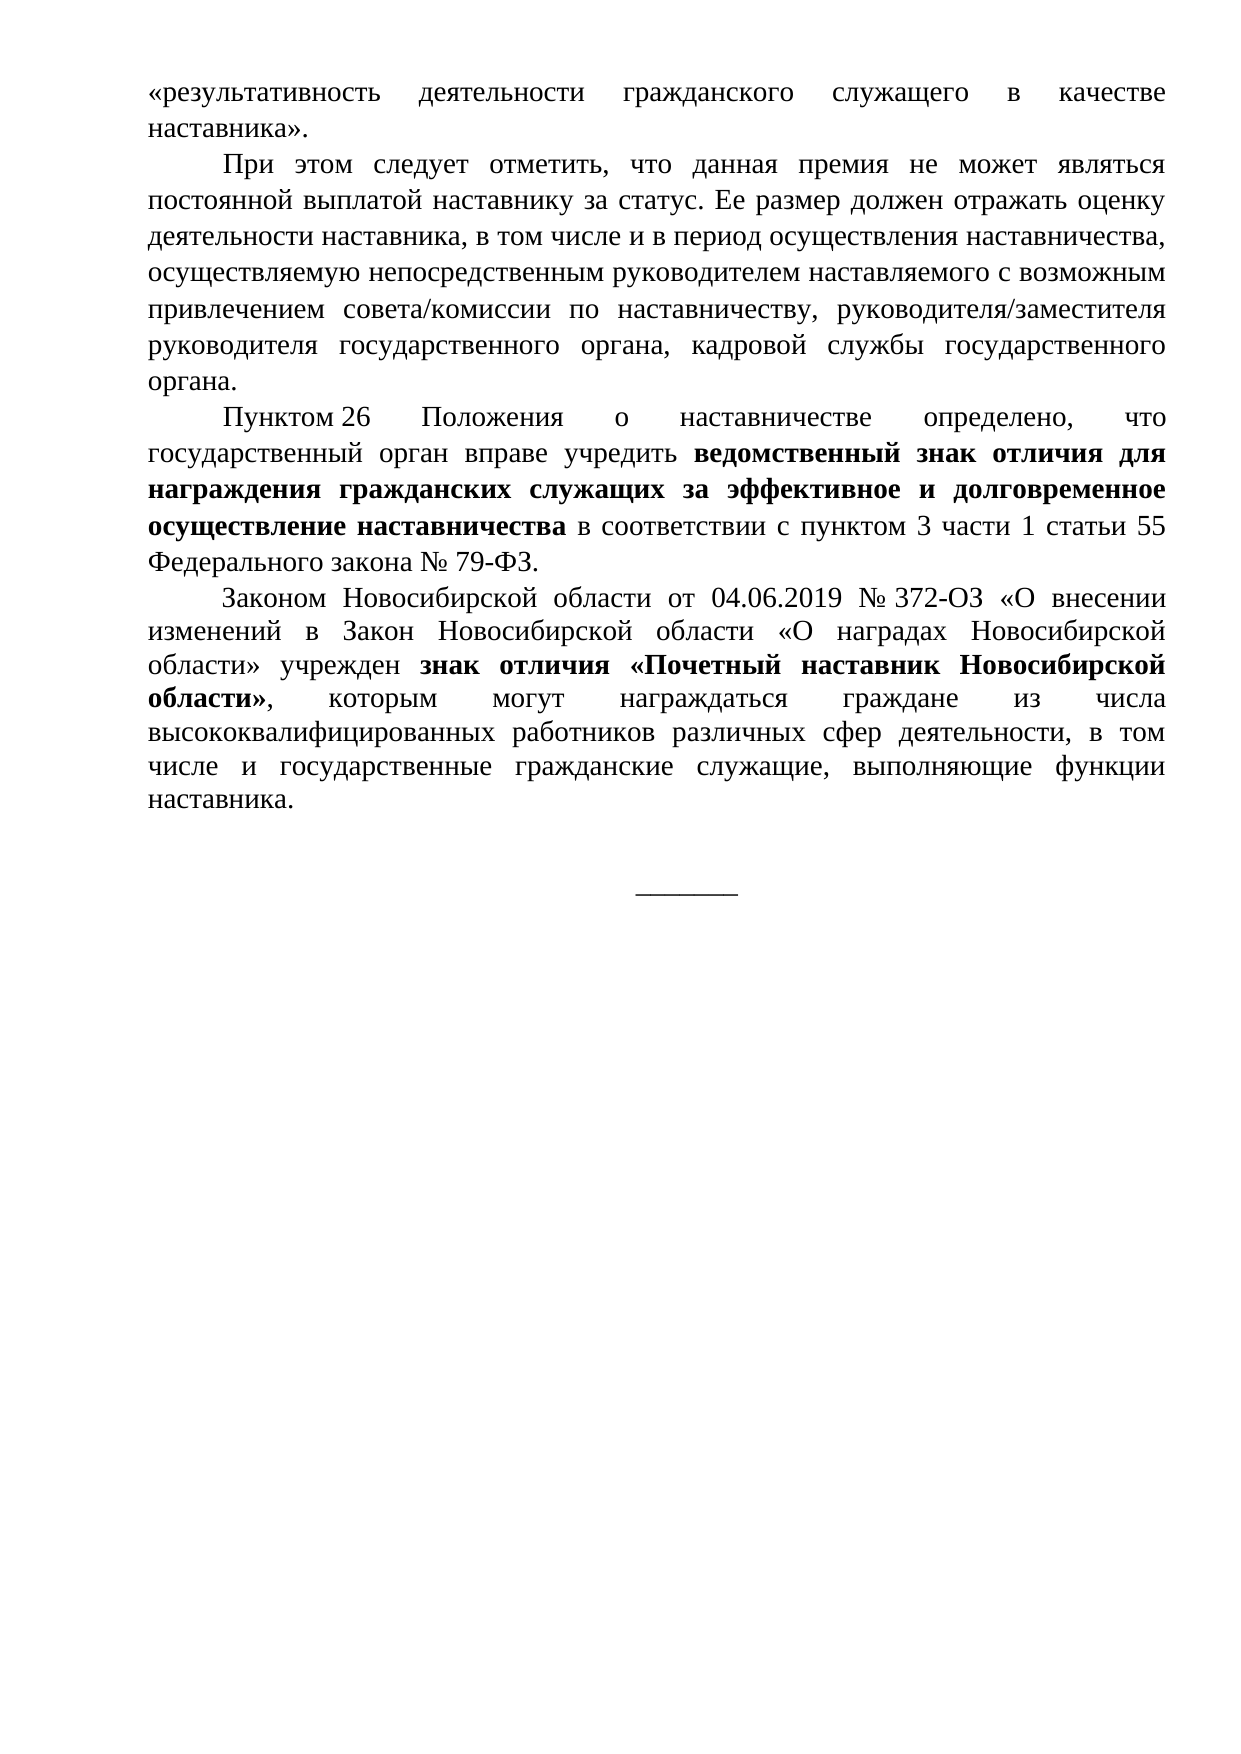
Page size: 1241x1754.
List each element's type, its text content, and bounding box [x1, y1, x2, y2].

text При этом следует отметить, что данная премия не может являться постоянной выплатой наставнику за статус. Ее размер должен отражать оценку деятельности наставника, в том числе и в период осуществления наставничества, осуществляемую непосредственным руководителем наставляемого с возможным привлечением совета/комиссии по наставничеству, руководителя/заместителя руководителя государственного органа, кадровой службы государственного органа. [148, 146, 1167, 397]
text Законом Новосибирской области от 04.06.2019 № 372-ОЗ «О внесении изменений в Закон Новосибирской области «О наградах Новосибирской области» учрежден знак отличия «Почетный наставник Новосибирской области», которым могут награждаться граждане из числа высококвалифицированных работников различных сфер деятельности, в том числе и государственные гражданские служащие, выполняющие функции наставника. [148, 580, 1167, 815]
text _______ [148, 865, 1167, 898]
text Пунктом 26 Положения о наставничестве определено, что государственный орган вправе учредить ведомственный знак отличия для награждения гражданских служащих за эффективное и долговременное осуществление наставничества в соответствии с пунктом 3 части 1 статьи 55 Федерального закона № 79-ФЗ. [148, 399, 1167, 577]
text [148, 74, 1167, 143]
